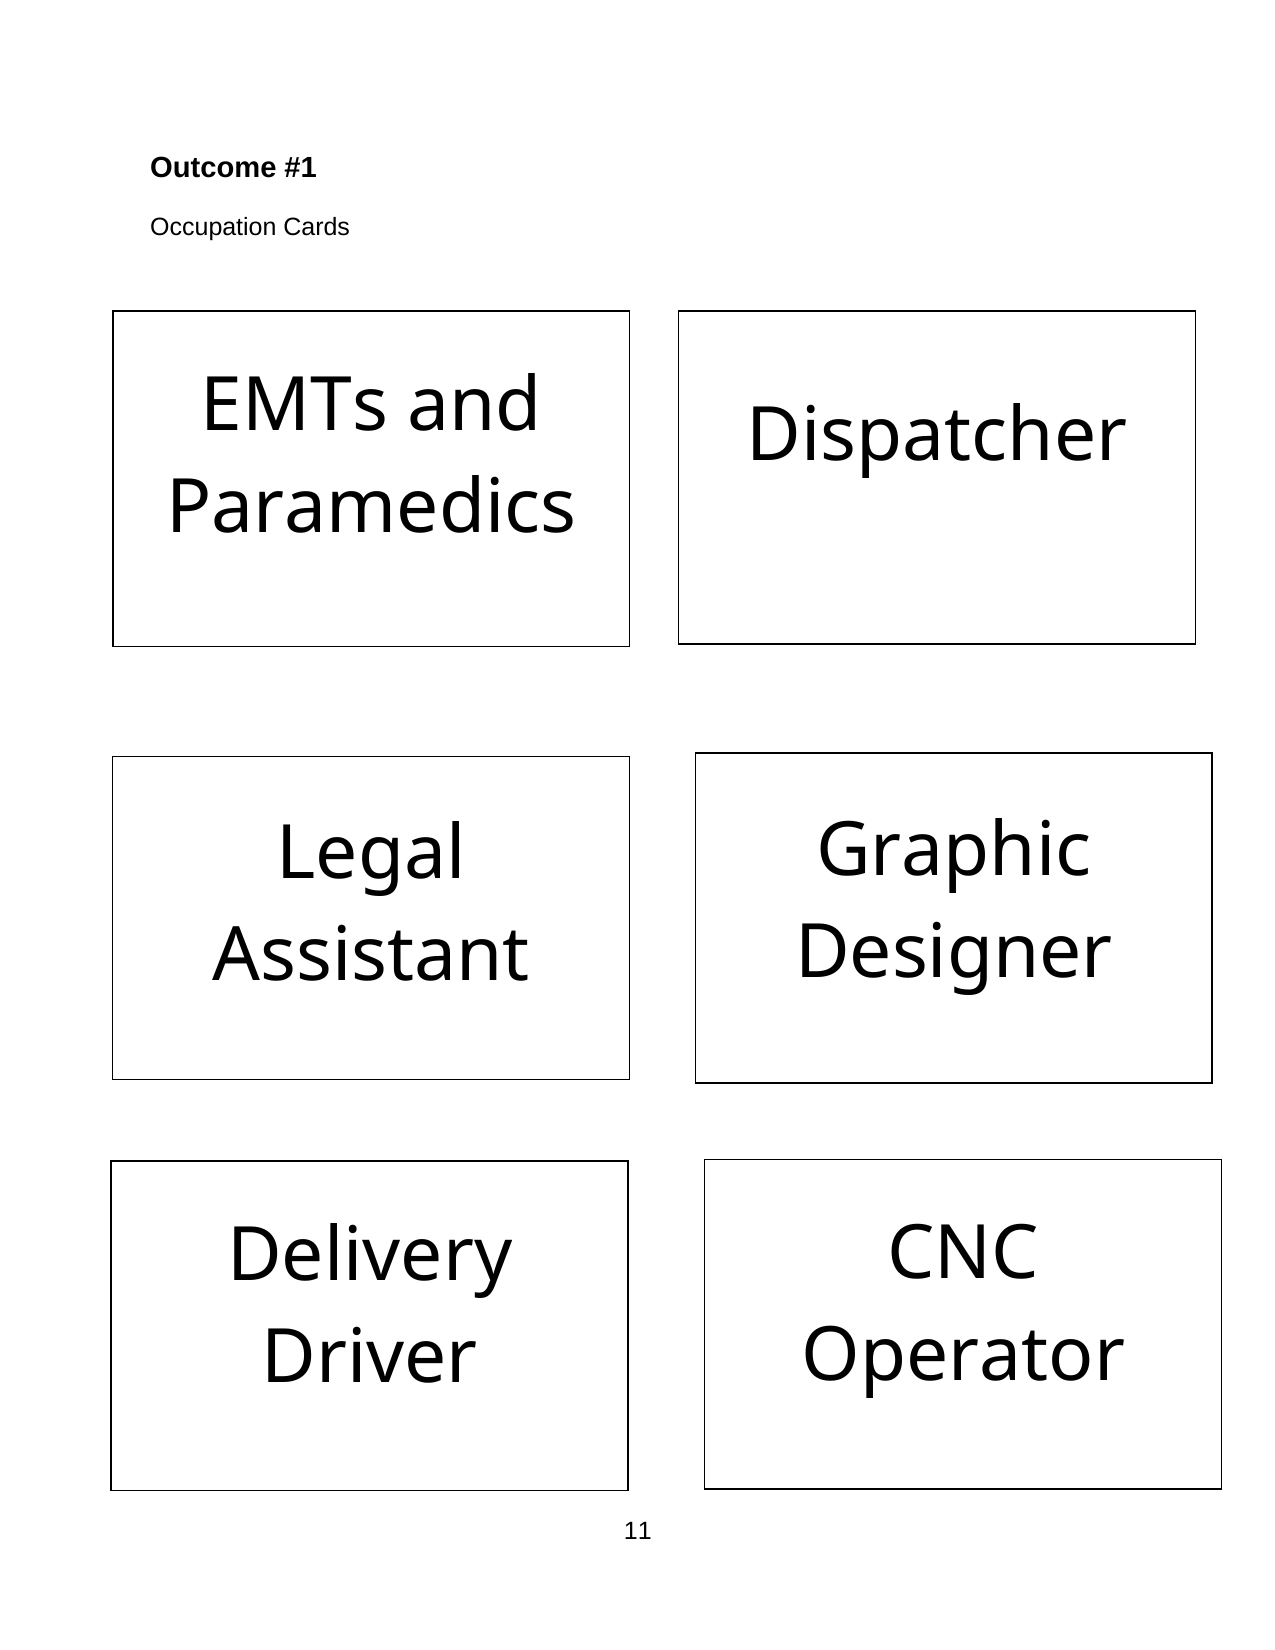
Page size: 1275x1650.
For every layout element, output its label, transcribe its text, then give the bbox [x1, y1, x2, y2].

text Occupation Cards [150, 212, 1125, 241]
text Outcome #1 [150, 150, 1125, 183]
